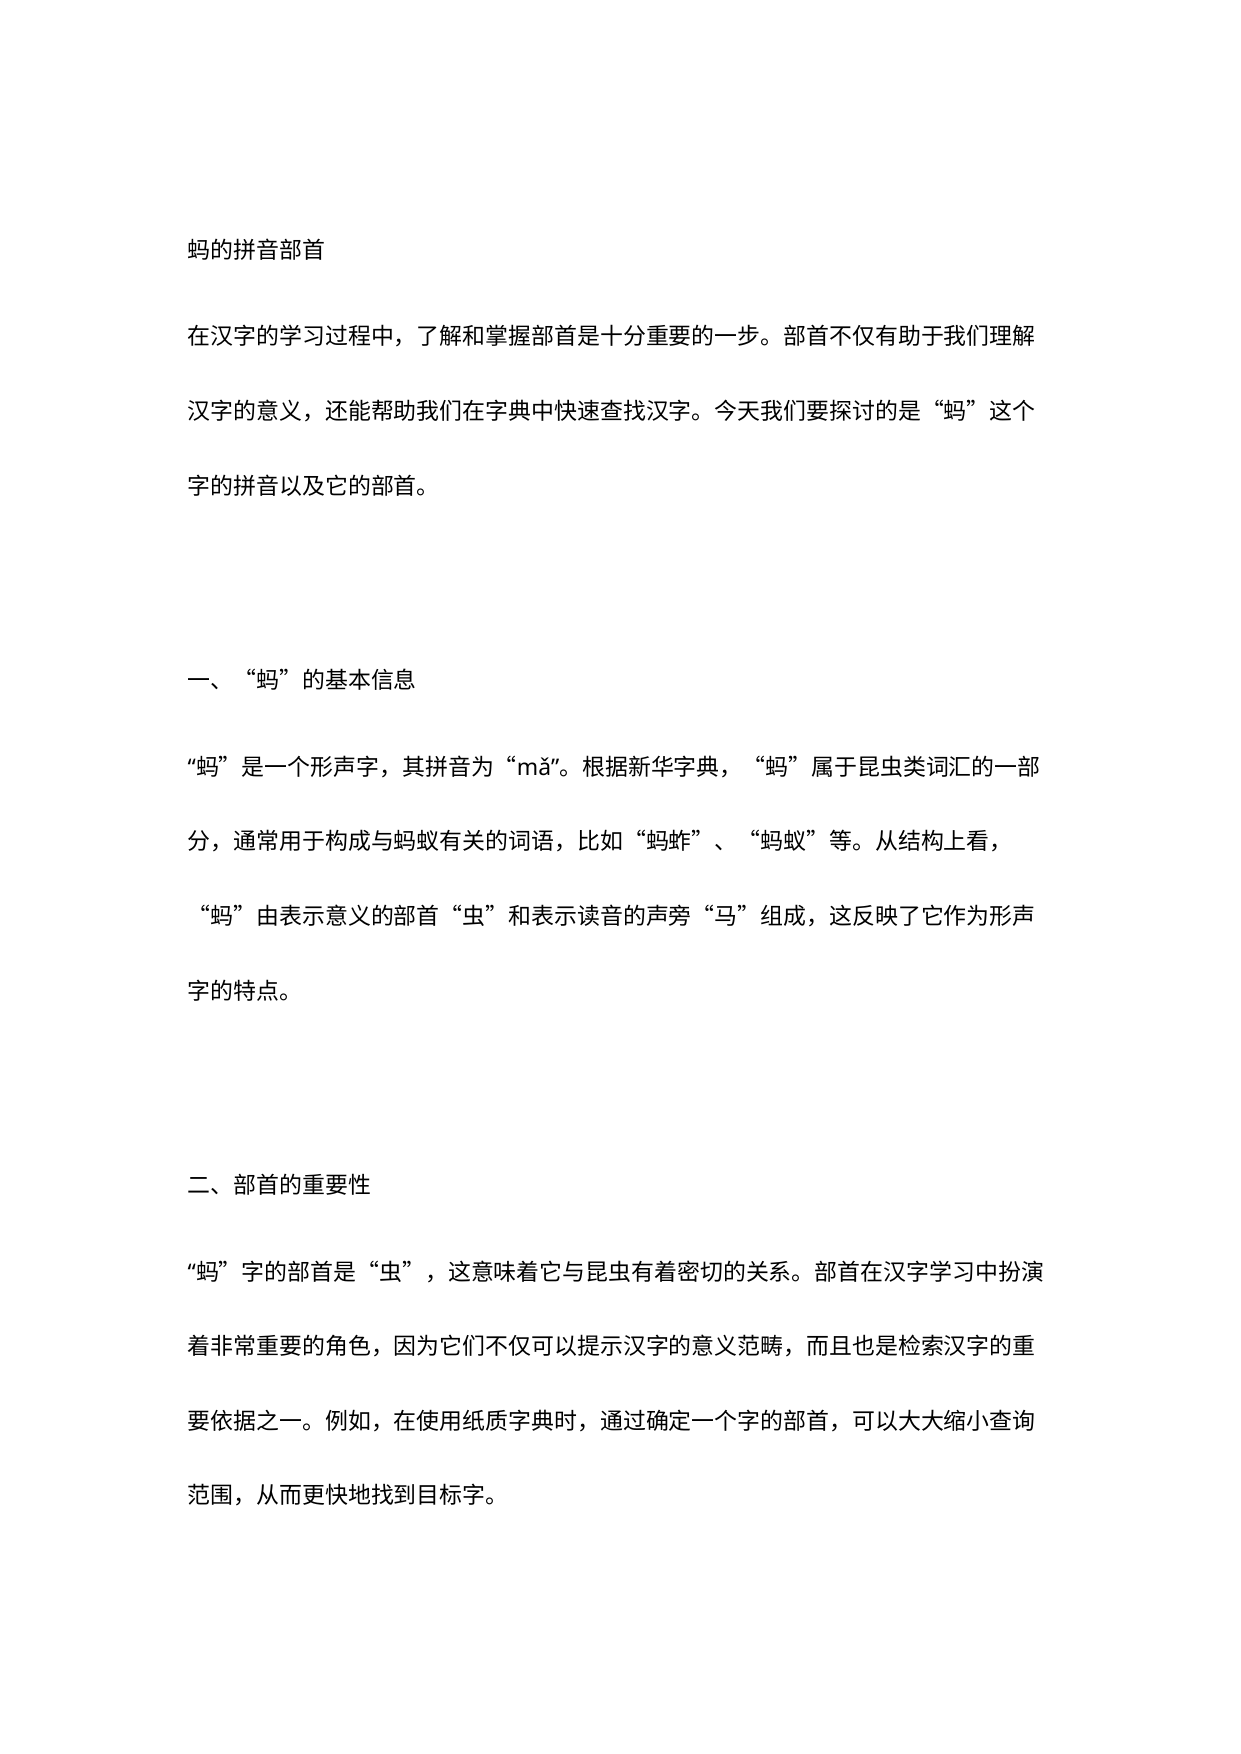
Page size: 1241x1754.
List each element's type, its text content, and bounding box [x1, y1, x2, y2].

text 蚂的拼音部首 [187, 216, 1053, 281]
text 在汉字的学习过程中，了解和掌握部首是十分重要的一步。部首不仅有助于我们理解汉字的意义，还能帮助我们在字典中快速查找汉字。今天我们要探讨的是“蚂”这个字的拼音以及它的部首。 [187, 302, 1053, 517]
text “蚂”字的部首是“虫”，这意味着它与昆虫有着密切的关系。部首在汉字学习中扮演着非常重要的角色，因为它们不仅可以提示汉字的意义范畴，而且也是检索汉字的重要依据之一。例如，在使用纸质字典时，通过确定一个字的部首，可以大大缩小查询范围，从而更快地找到目标字。 [187, 1237, 1053, 1527]
text “蚂”是一个形声字，其拼音为“mǎ”。根据新华字典，“蚂”属于昆虫类词汇的一部分，通常用于构成与蚂蚁有关的词语，比如“蚂蚱”、“蚂蚁”等。从结构上看，“蚂”由表示意义的部首“虫”和表示读音的声旁“马”组成，这反映了它作为形声字的特点。 [187, 733, 1053, 1022]
text 二、部首的重要性 [187, 1151, 1053, 1216]
text 一、“蚂”的基本信息 [187, 646, 1053, 711]
